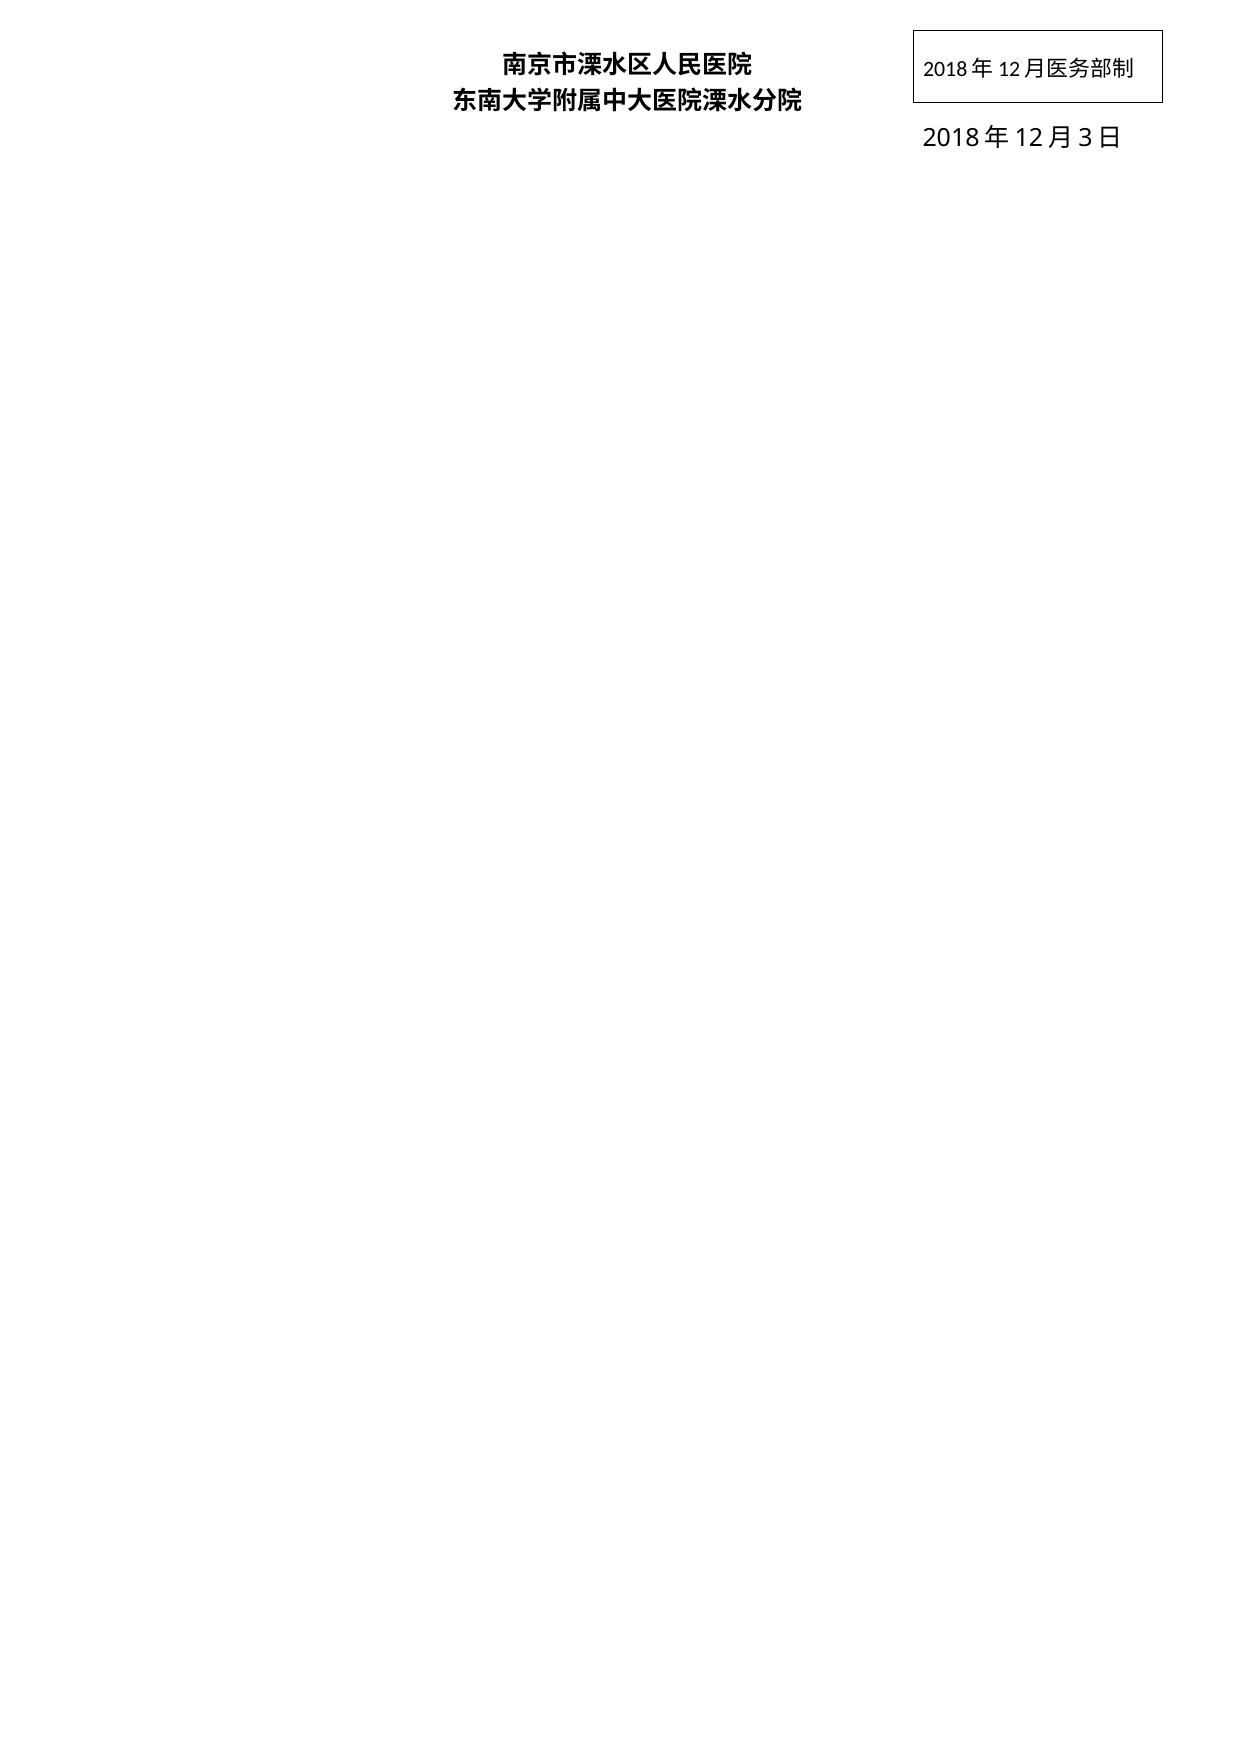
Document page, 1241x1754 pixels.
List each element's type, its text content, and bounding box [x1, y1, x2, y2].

text 2018年12月3日 [133, 118, 1122, 154]
